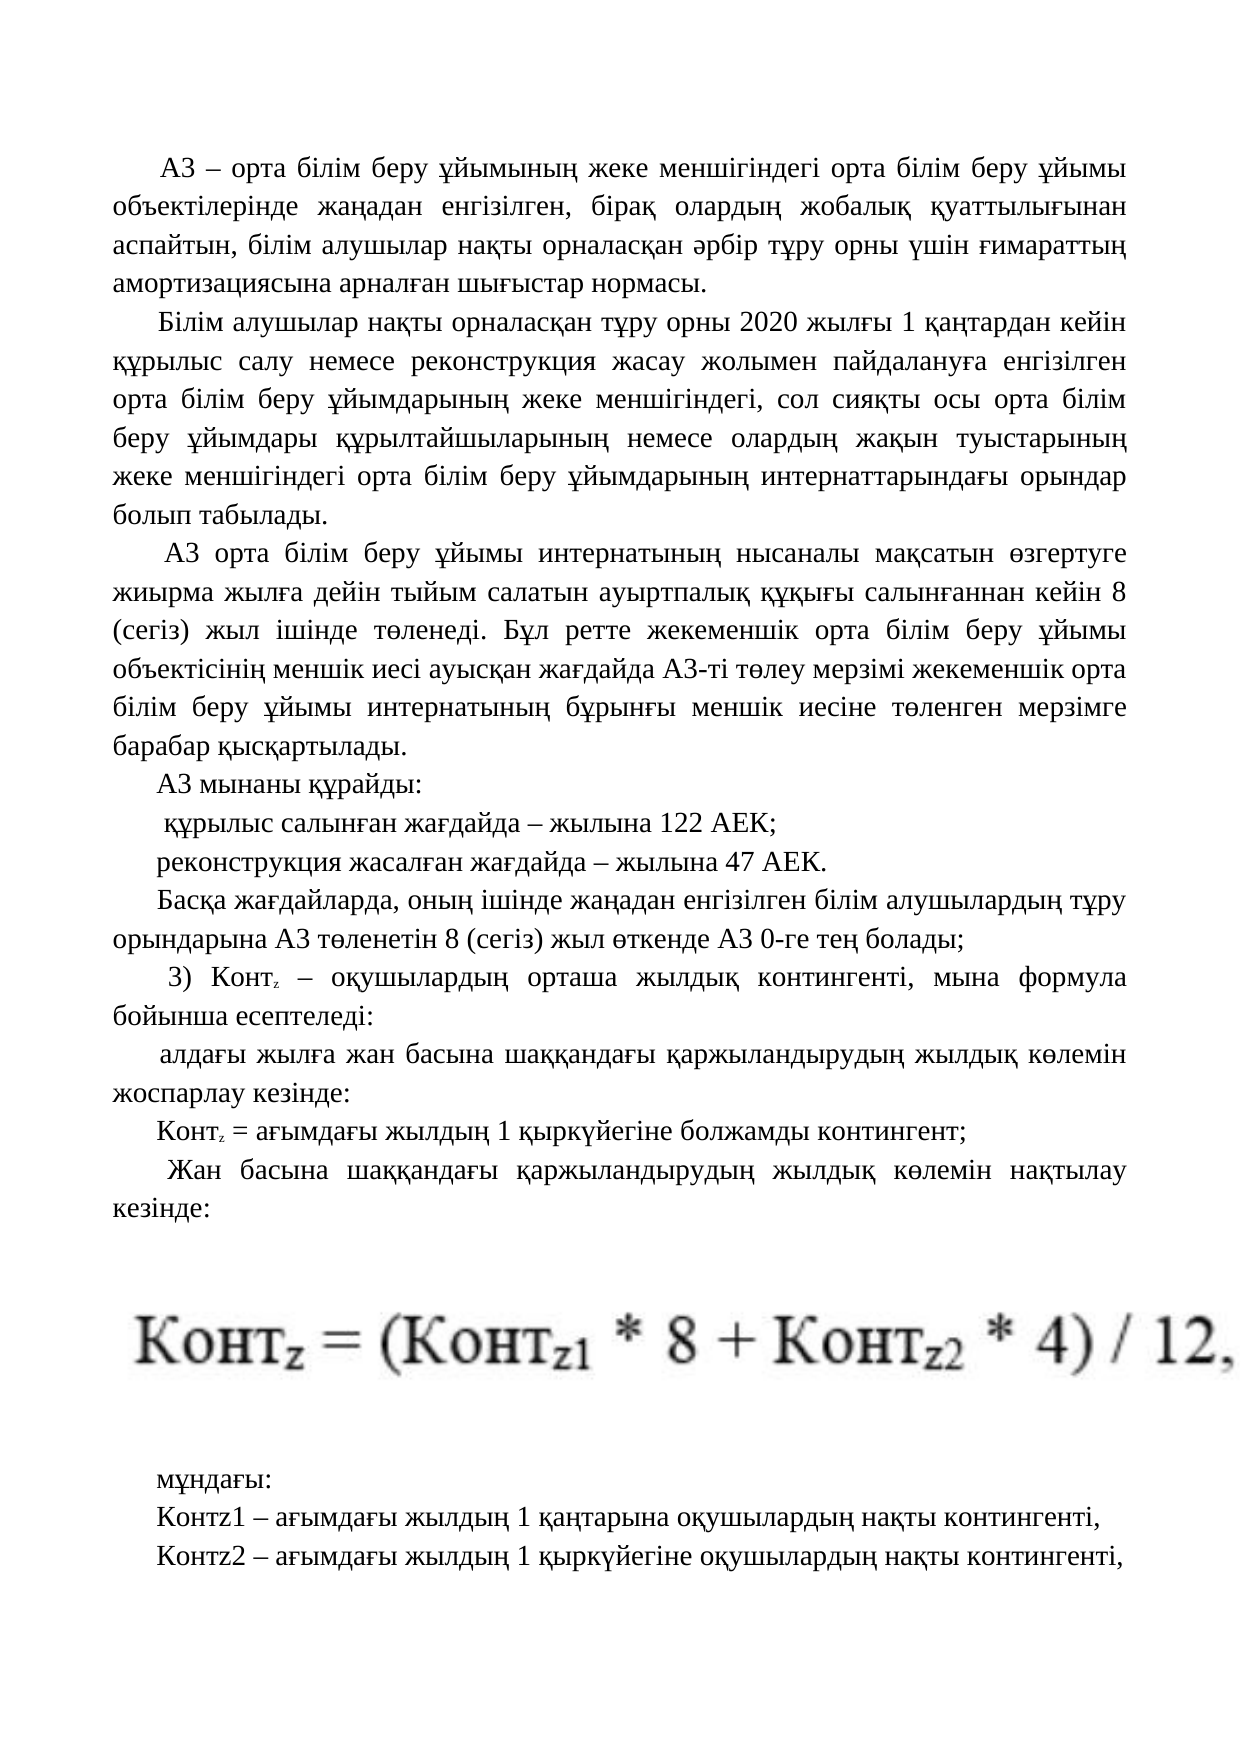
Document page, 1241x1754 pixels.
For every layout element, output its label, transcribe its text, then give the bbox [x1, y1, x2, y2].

picture [112, 1296, 1241, 1397]
text Контz1 – ағымдағы жылдың 1 қаңтарына оқушылардың нақты контингенті, [112, 1499, 1128, 1533]
text Басқа жағдайларда, оның ішінде жаңадан енгізілген білім алушылардың тұру орындарына А3 төленетін 8 (сегіз) жыл өткенде А3 0-ге тең болады; [112, 882, 1128, 954]
text А3 – орта білім беру ұйымының жеке меншігіндегі орта білім беру ұйымы объектілерінде жаңадан енгізілген, бірақ олардың жобалық қуаттылығынан аспайтын, білім алушылар нақты орналасқан әрбір тұру орны үшін ғимараттың амортизациясына арналған шығыстар нормасы. [112, 150, 1128, 299]
text А3 орта білім беру ұйымы интернатының нысаналы мақсатын өзгертуге жиырма жылға дейін тыйым салатын ауыртпалық құқығы салынғаннан кейін 8 (сегіз) жыл ішінде төленеді. Бұл ретте жекеменшік орта білім беру ұйымы объектісінің меншік иесі ауысқан жағдайда А3-ті төлеу мерзімі жекеменшік орта білім беру ұйымы интернатының бұрынғы меншік иесіне төленген мерзімге барабар қысқартылады. [112, 535, 1128, 762]
text Білім алушылар нақты орналасқан тұру орны 2020 жылғы 1 қаңтардан кейін құрылыс салу немесе реконструкция жасау жолымен пайдалануға енгізілген орта білім беру ұйымдарының жеке меншігіндегі, сол сияқты осы орта білім беру ұйымдары құрылтайшыларының немесе олардың жақын туыстарының жеке меншігіндегі орта білім беру ұйымдарының интернаттарындағы орындар болып табылады. [112, 304, 1128, 530]
text Жан басына шаққандағы қаржыландырудың жылдық көлемін нақтылау кезінде: [112, 1152, 1128, 1224]
text реконструкция жасалған жағдайда – жылына 47 АЕК. [112, 844, 1128, 877]
text мұндағы: [112, 1461, 1128, 1494]
text А3 мынаны құрайды: [112, 767, 1128, 800]
text Контz = ағымдағы жылдың 1 қыркүйегіне болжамды контингент; [112, 1113, 1128, 1147]
text Контz2 – ағымдағы жылдың 1 қыркүйегіне оқушылардың нақты контингенті, [112, 1538, 1128, 1572]
text алдағы жылға жан басына шаққандағы қаржыландырудың жылдық көлемін жоспарлау кезінде: [112, 1036, 1128, 1108]
text 3) Контz – оқушылардың орташа жылдық контингенті, мына формула бойынша есептеледі: [112, 959, 1128, 1031]
text құрылыс салынған жағдайда – жылына 122 АЕК; [112, 805, 1128, 839]
